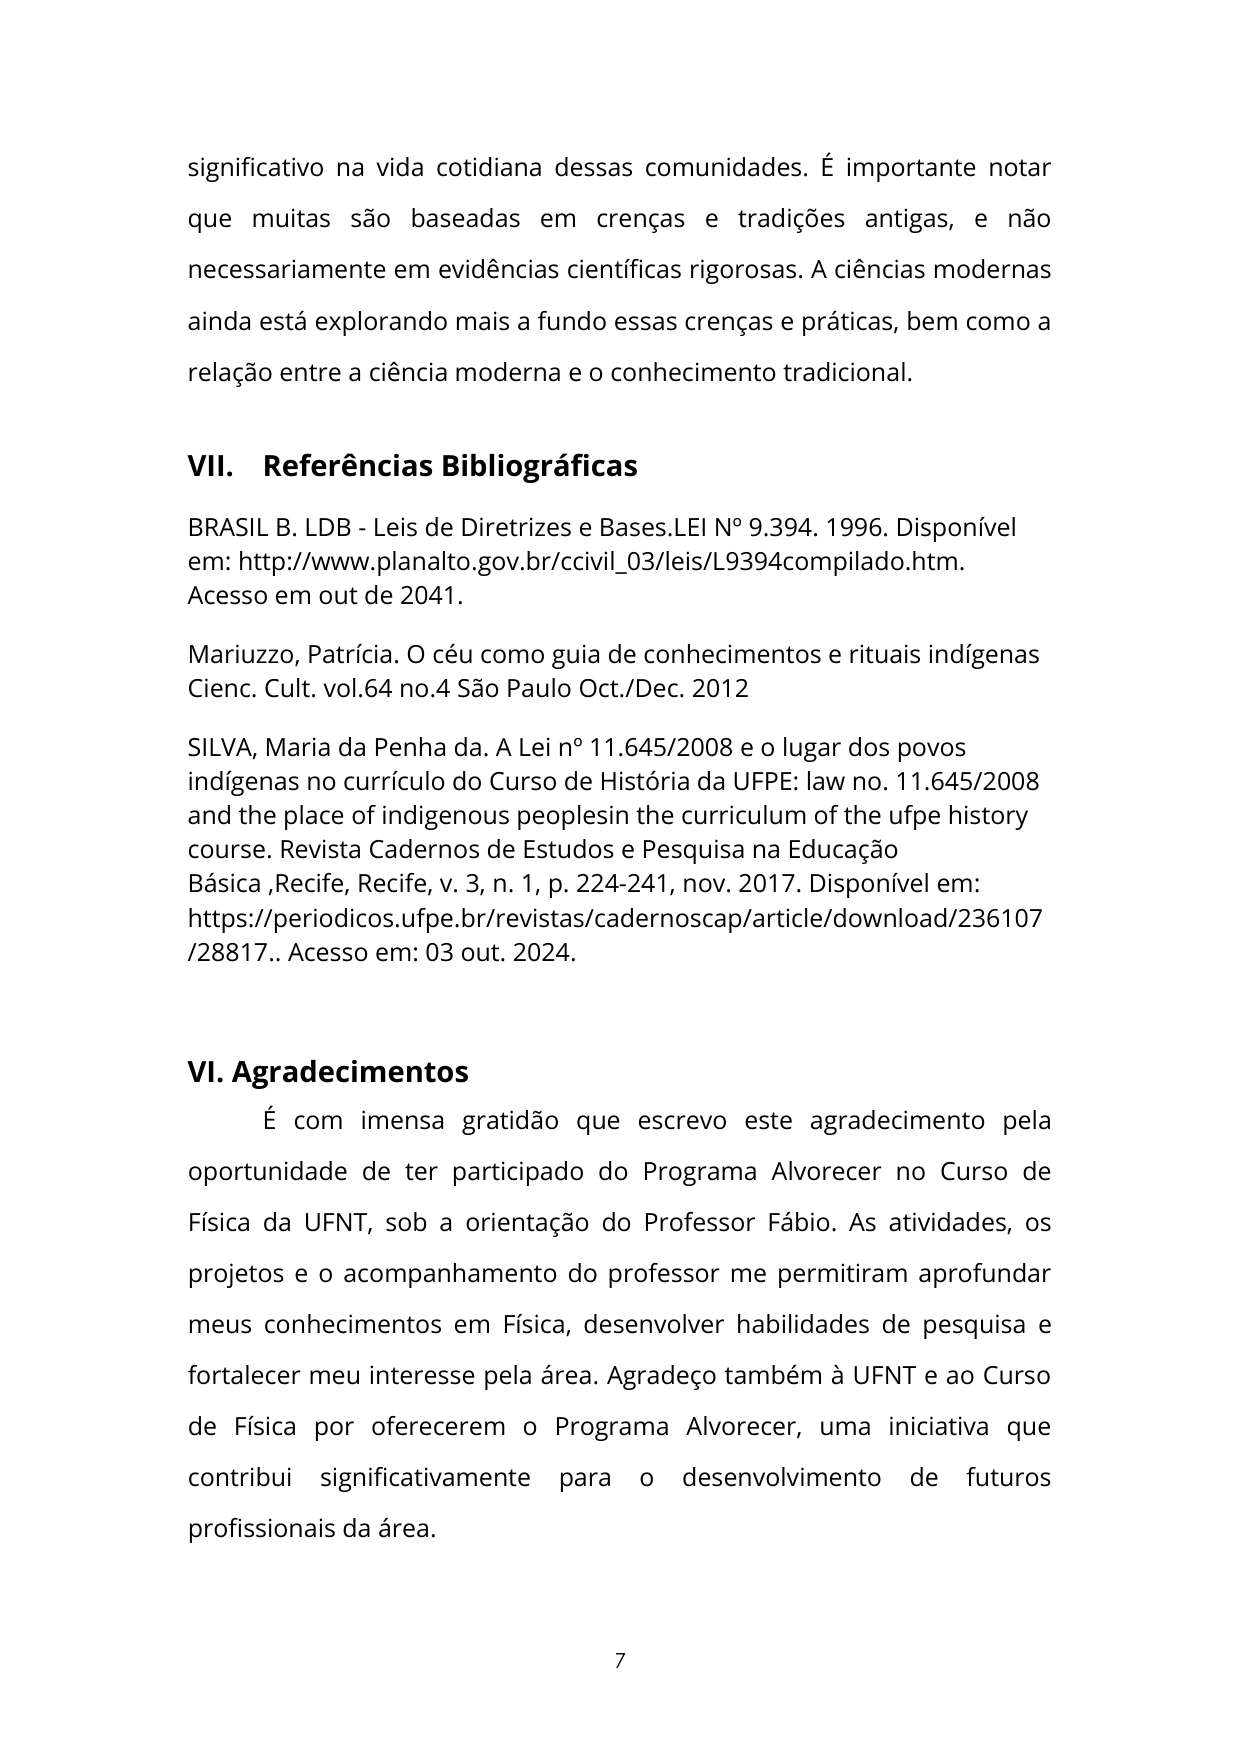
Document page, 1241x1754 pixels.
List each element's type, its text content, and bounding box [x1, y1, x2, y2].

text SILVA, Maria da Penha da. A Lei nº 11.645/2008 e o lugar dos povos indígenas no currículo do Curso de História da UFPE: law no. 11.645/2008 and the place of indigenous peoplesin the curriculum of the ufpe history course. Revista Cadernos de Estudos e Pesquisa na Educação Básica ,Recife, Recife, v. 3, n. 1, p. 224-241, nov. 2017. Disponível em: https://periodicos.ufpe.br/revistas/cadernoscap/article/download/236107/28817.. Acesso em: 03 out. 2024. [187, 730, 1053, 968]
text BRASIL B. LDB - Leis de Diretrizes e Bases.LEI Nº 9.394. 1996. Disponível em: http://www.planalto.gov.br/ccivil_03/leis/L9394compilado.htm. Acesso em out de 2041. [187, 509, 1053, 612]
text Mariuzzo, Patrícia. O céu como guia de conhecimentos e rituais indígenas Cienc. Cult. vol.64 no.4 São Paulo Oct./Dec. 2012 [187, 637, 1053, 705]
text É com imensa gratidão que escrevo este agradecimento pela oportunidade de ter participado do Programa Alvorecer no Curso de Física da UFNT, sob a orientação do Professor Fábio. As atividades, os projetos e o acompanhamento do professor me permitiram aprofundar meus conhecimentos em Física, desenvolver habilidades de pesquisa e fortalecer meu interesse pela área. Agradeço também à UFNT e ao Curso de Física por oferecerem o Programa Alvorecer, uma iniciativa que contribui significativamente para o desenvolvimento de futuros profissionais da área. [188, 1103, 1053, 1545]
list Referências Bibliográficas [187, 445, 1053, 484]
text VI. Agradecimentos [187, 1051, 1053, 1091]
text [187, 150, 1053, 388]
